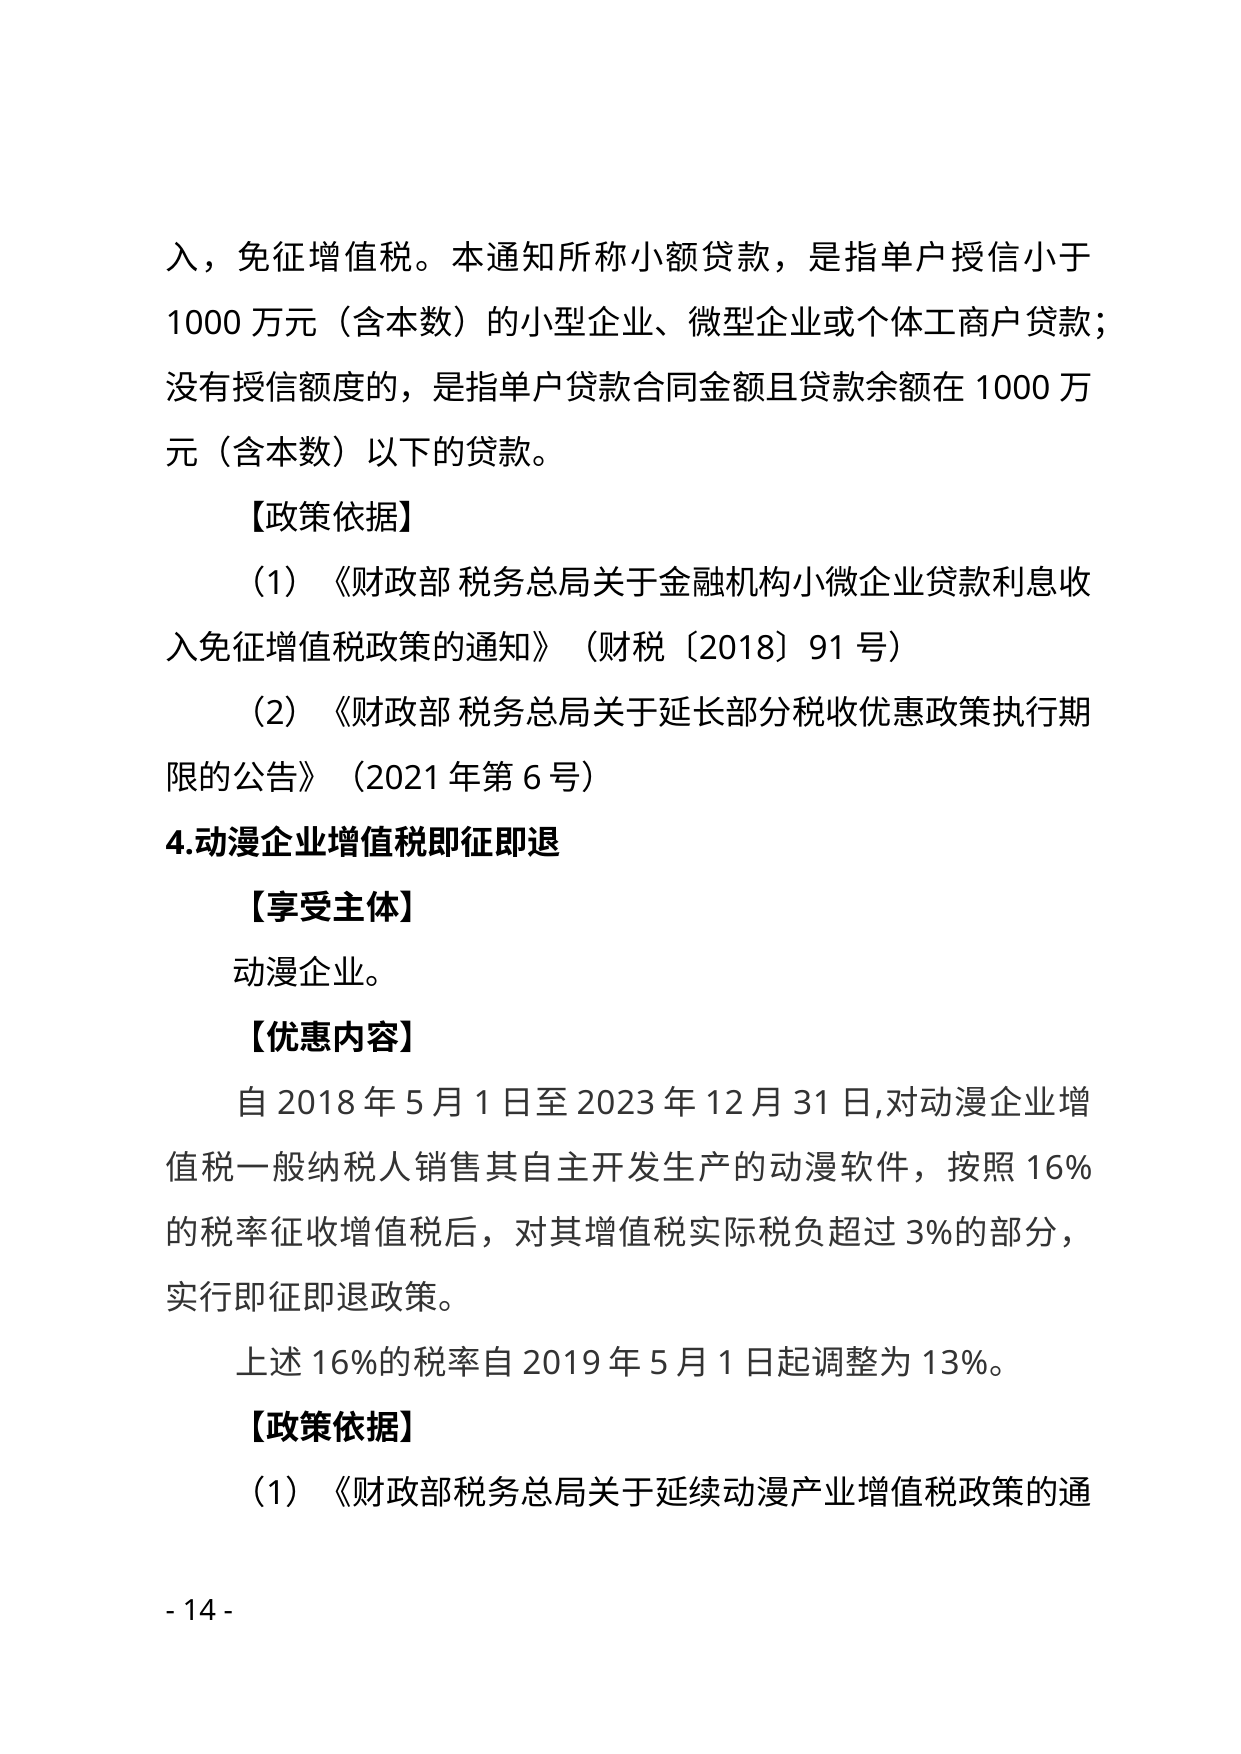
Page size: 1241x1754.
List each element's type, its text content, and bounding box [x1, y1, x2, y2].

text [165, 222, 1092, 482]
text 自2018年5月1日至2023年12月31日,对动漫企业增值税一般纳税人销售其自主开发生产的动漫软件，按照16%的税率征收增值税后，对其增值税实际税负超过3%的部分，实行即征即退政策。 [165, 1067, 1092, 1327]
text 【优惠内容】 [165, 1002, 1092, 1067]
text （2）《财政部 税务总局关于延长部分税收优惠政策执行期限的公告》（2021年第 6号） [165, 677, 1092, 807]
text 【政策依据】 [165, 482, 1092, 547]
text （1）《财政部 税务总局关于金融机构小微企业贷款利息收入免征增值税政策的通知》（财税〔2018〕91 号） [165, 547, 1092, 677]
text 【政策依据】 [165, 1392, 1092, 1457]
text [165, 1457, 1092, 1522]
text 【享受主体】 [165, 872, 1092, 937]
text 上述16%的税率自2019年5月1日起调整为13%。 [165, 1327, 1092, 1392]
subtitle 4.动漫企业增值税即征即退 [165, 807, 1092, 872]
text 动漫企业。 [165, 937, 1092, 1002]
